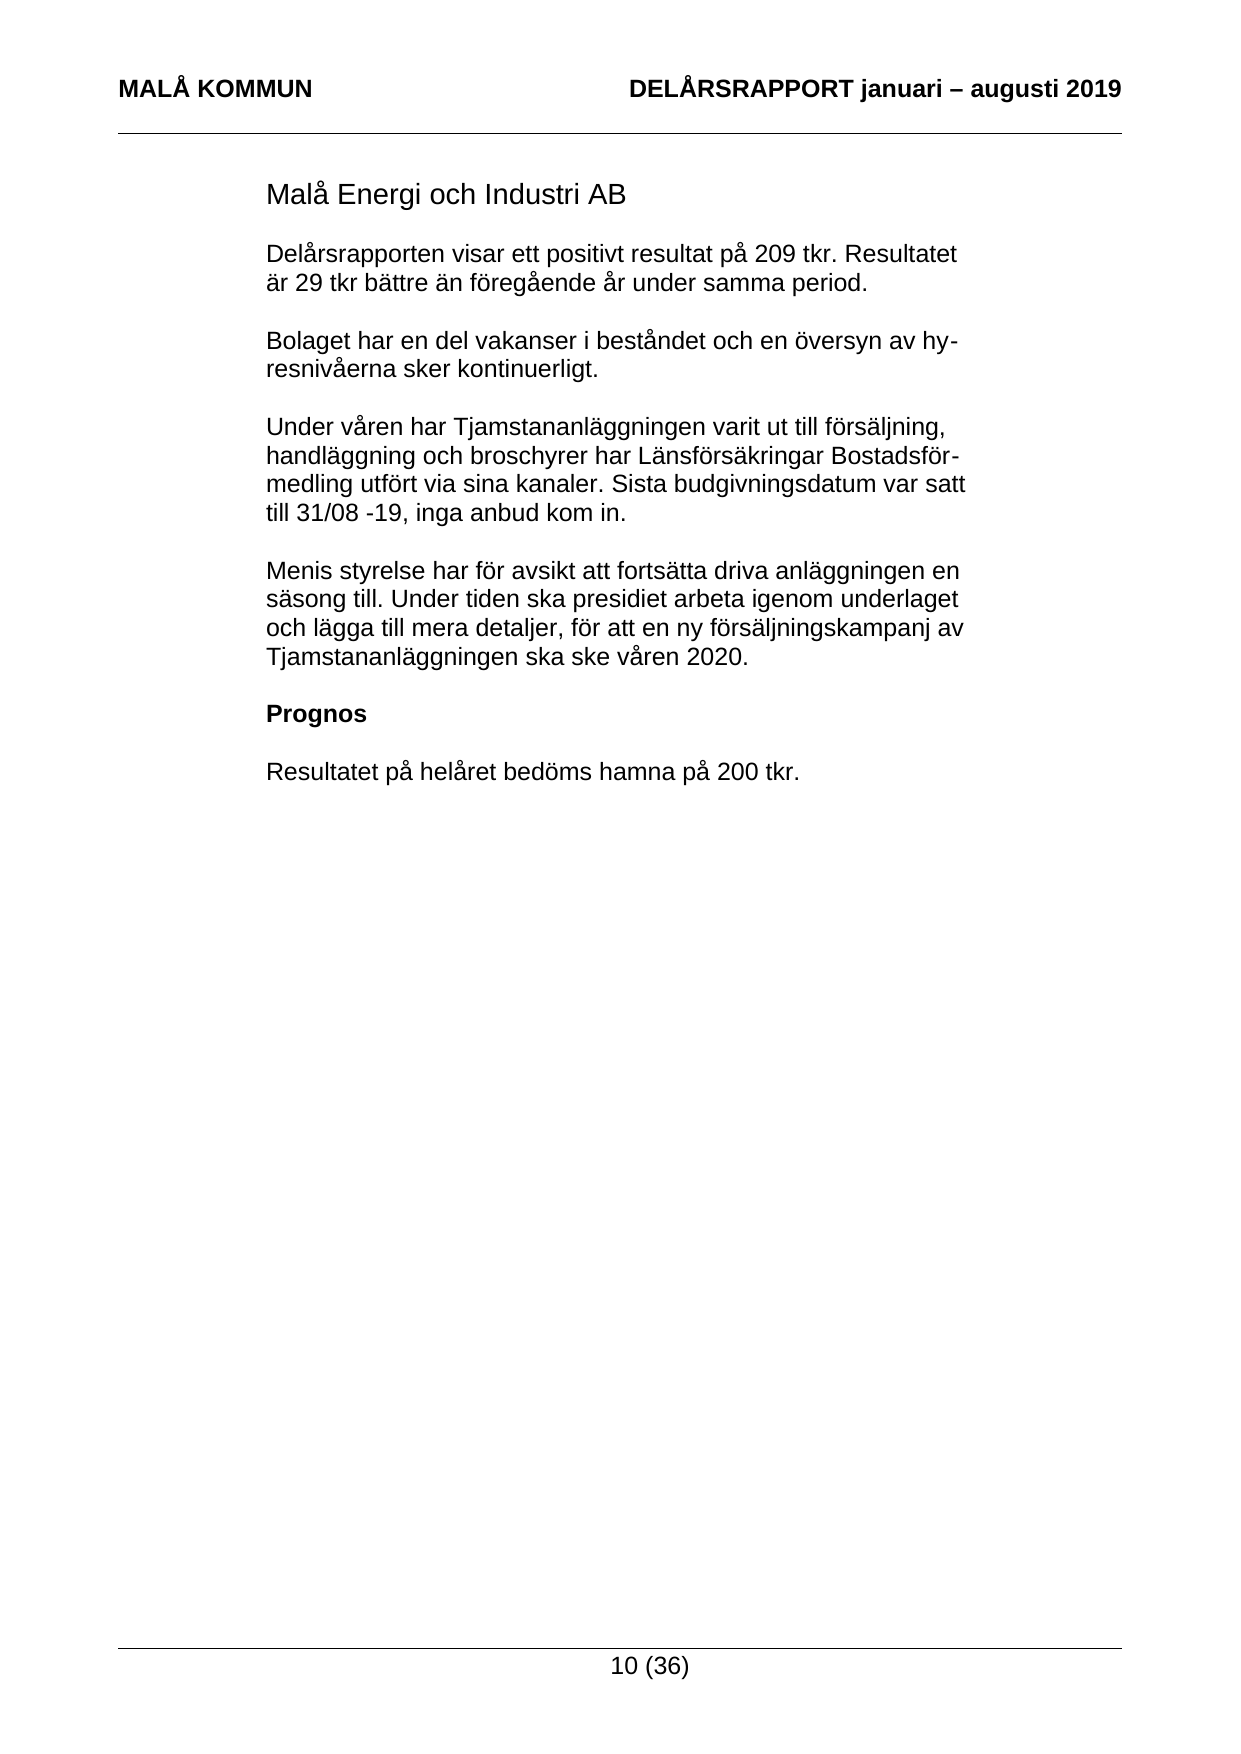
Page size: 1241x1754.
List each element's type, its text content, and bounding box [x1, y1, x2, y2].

text Resultatet på helåret bedöms hamna på 200 tkr. [266, 757, 1004, 786]
text Prognos [266, 699, 1004, 728]
text Menis styrelse har för avsikt att fortsätta driva anläggningen en säsong till. Under tiden ska presidiet arbeta igenom underlaget och lägga till mera detaljer, för att en ny försäljningskampanj av Tjamstananläggningen ska ske våren 2020. [266, 556, 974, 671]
text Under våren har Tjamstananläggningen varit ut till försäljning, handläggning och broschyrer har Länsförsäkringar Bostadsförmedling utfört via sina kanaler. Sista budgivningsdatum var satt till 31/08 -19, inga anbud kom in. [266, 412, 974, 527]
text Delårsrapporten visar ett positivt resultat på 209 tkr. Resultatet är 29 tkr bättre än föregående år under samma period. [266, 239, 974, 297]
text Malå Energi och Industri AB [266, 177, 1004, 211]
text Bolaget har en del vakanser i beståndet och en översyn av hyresnivåerna sker kontinuerligt. [266, 326, 974, 383]
